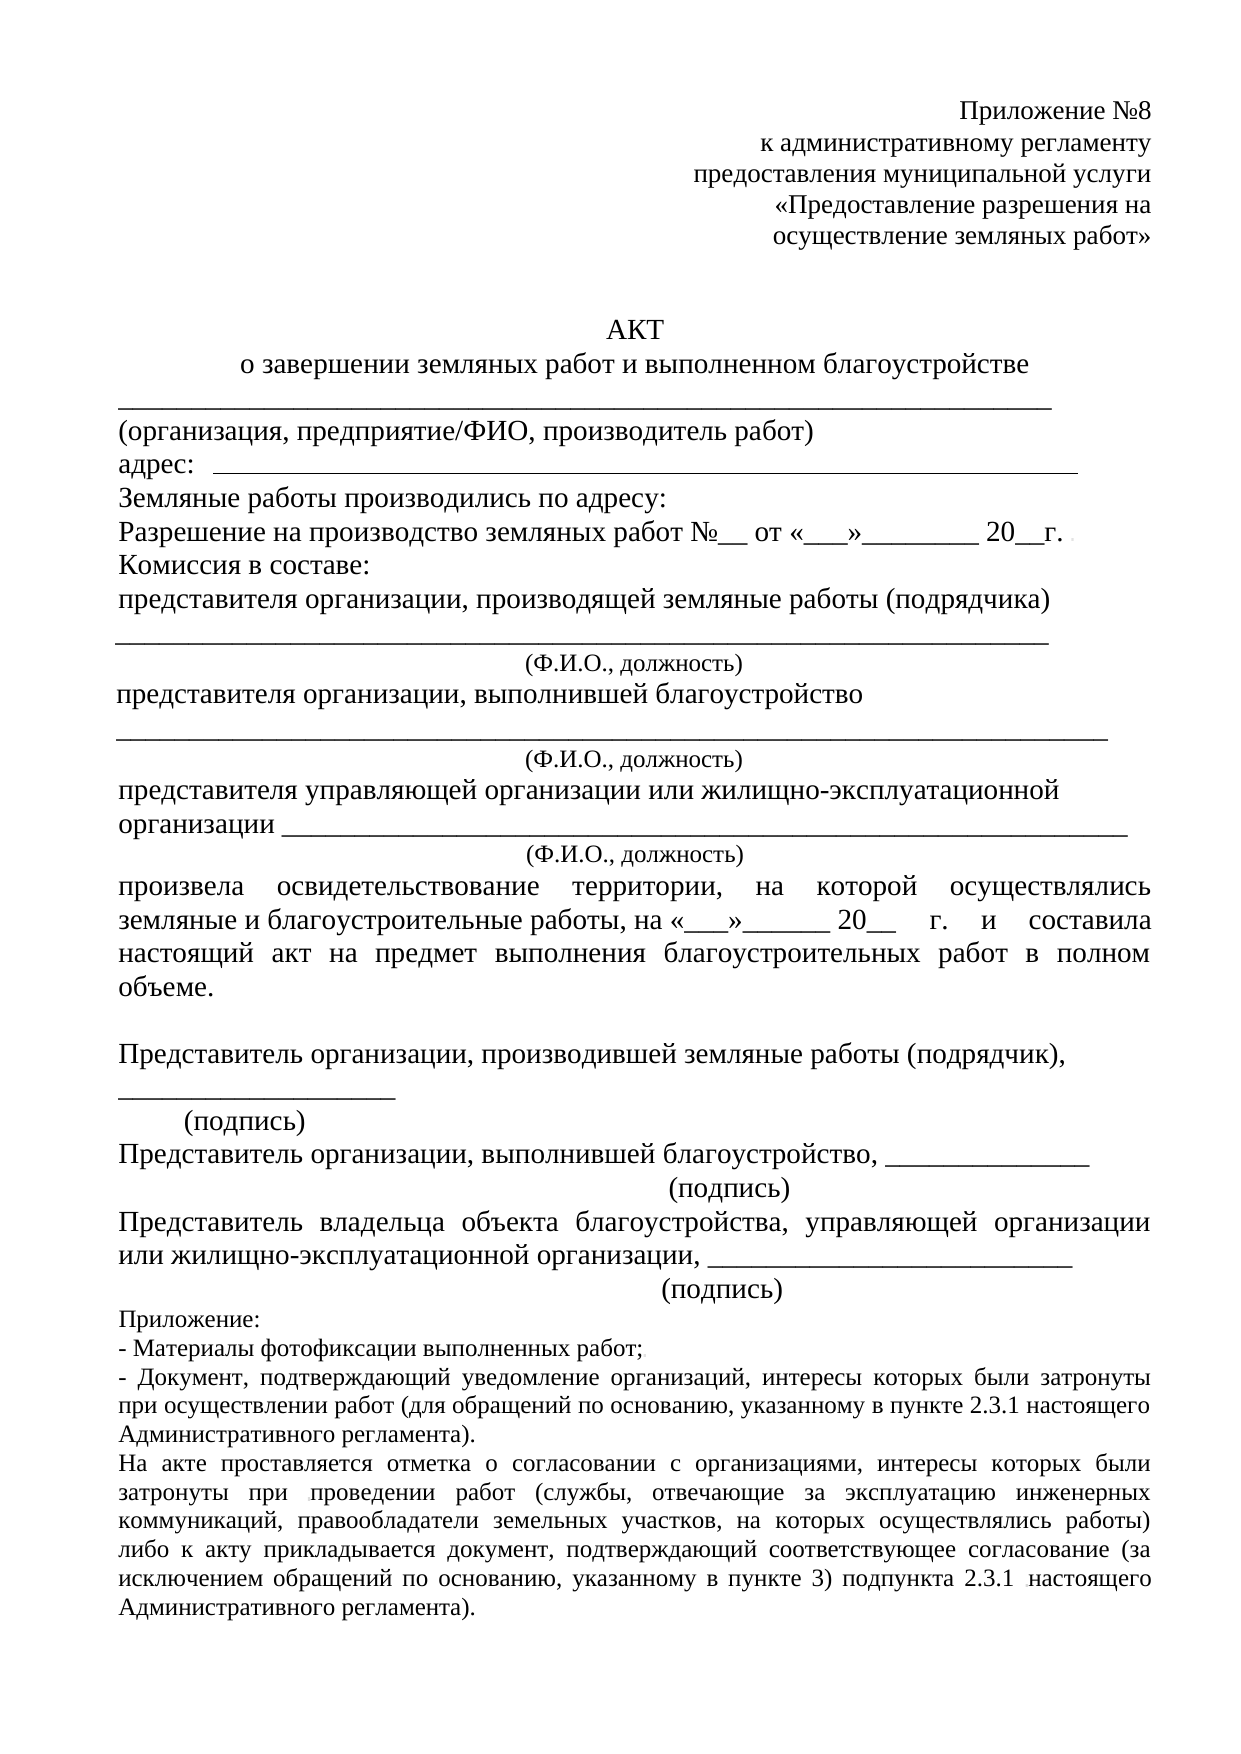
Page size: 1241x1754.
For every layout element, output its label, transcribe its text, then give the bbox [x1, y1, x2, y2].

text Приложение: [118, 1304, 1152, 1333]
text Представитель организации, выполнившей благоустройство, ______________ [118, 1137, 1152, 1170]
text ___________________ [118, 1069, 1152, 1103]
text (подпись) [118, 1103, 1152, 1137]
text о завершении земляных работ и выполненном благоустройстве [118, 346, 1152, 379]
text осуществление земляных работ» [118, 219, 1152, 250]
text ________________________________________________________________ [118, 379, 1152, 413]
text (организация, предприятие/ФИО, производитель работ) [118, 413, 1152, 447]
text Приложение №8 [118, 94, 1152, 126]
text (Ф.И.О., должность) [118, 839, 1152, 868]
text адрес: [118, 447, 1152, 480]
text (подпись) [117, 1170, 1152, 1204]
text ________________________________________________________________ [115, 614, 1152, 648]
text Земляные работы производились по адресу: [118, 480, 1152, 514]
text произвела освидетельствование территории, на которой осуществлялись земляные и благоустроительные работы, на «___»______ 20__ г. и составила настоящий акт на предмет выполнения благоустроительных работ в полном объеме. [118, 868, 1152, 1002]
text - Документ, подтверждающий уведомление организаций, интересы которых были затронуты при осуществлении работ (для обращений по основанию, указанному в пункте 2.3.1 настоящего Административного регламента). [118, 1362, 1152, 1448]
text ____________________________________________________________________ [116, 710, 1152, 744]
text представителя организации, выполнившей благоустройство [116, 677, 1152, 710]
text Представитель организации, производившей земляные работы (подрядчик), [118, 1036, 1152, 1069]
text представителя управляющей организации или жилищно-эксплуатационной [118, 772, 1152, 806]
text организации __________________________________________________________ [118, 806, 1152, 839]
text (Ф.И.О., должность) [116, 648, 1152, 677]
text предоставления муниципальной услуги [118, 157, 1152, 188]
text Представитель владельца объекта благоустройства, управляющей организации или жилищно-эксплуатационной организации, _________________________ [118, 1204, 1152, 1271]
text АКТ [118, 312, 1152, 346]
text На акте проставляется отметка о согласовании с организациями, интересы которых были затронуты при проведении работ (службы, отвечающие за эксплуатацию инженерных коммуникаций, правообладатели земельных участков, на которых осуществлялись работы) либо к акту прикладывается документ, подтверждающий соответствующее согласование (за исключением обращений по основанию, указанному в пункте 3) подпункта 2.3.1 настоящего Административного регламента). [118, 1448, 1152, 1621]
text представителя организации, производящей земляные работы (подрядчика) [118, 581, 1152, 614]
text (Ф.И.О., должность) [116, 744, 1152, 772]
text «Предоставление разрешения на [118, 188, 1152, 219]
text (подпись) [117, 1271, 1152, 1304]
text Разрешение на производство земляных работ №__ от «___»________ 20__г. [118, 514, 1152, 547]
text Комиссия в составе: [118, 547, 1152, 581]
text к административному регламенту [118, 126, 1152, 157]
text - Материалы фотофиксации выполненных работ; [118, 1333, 1152, 1362]
